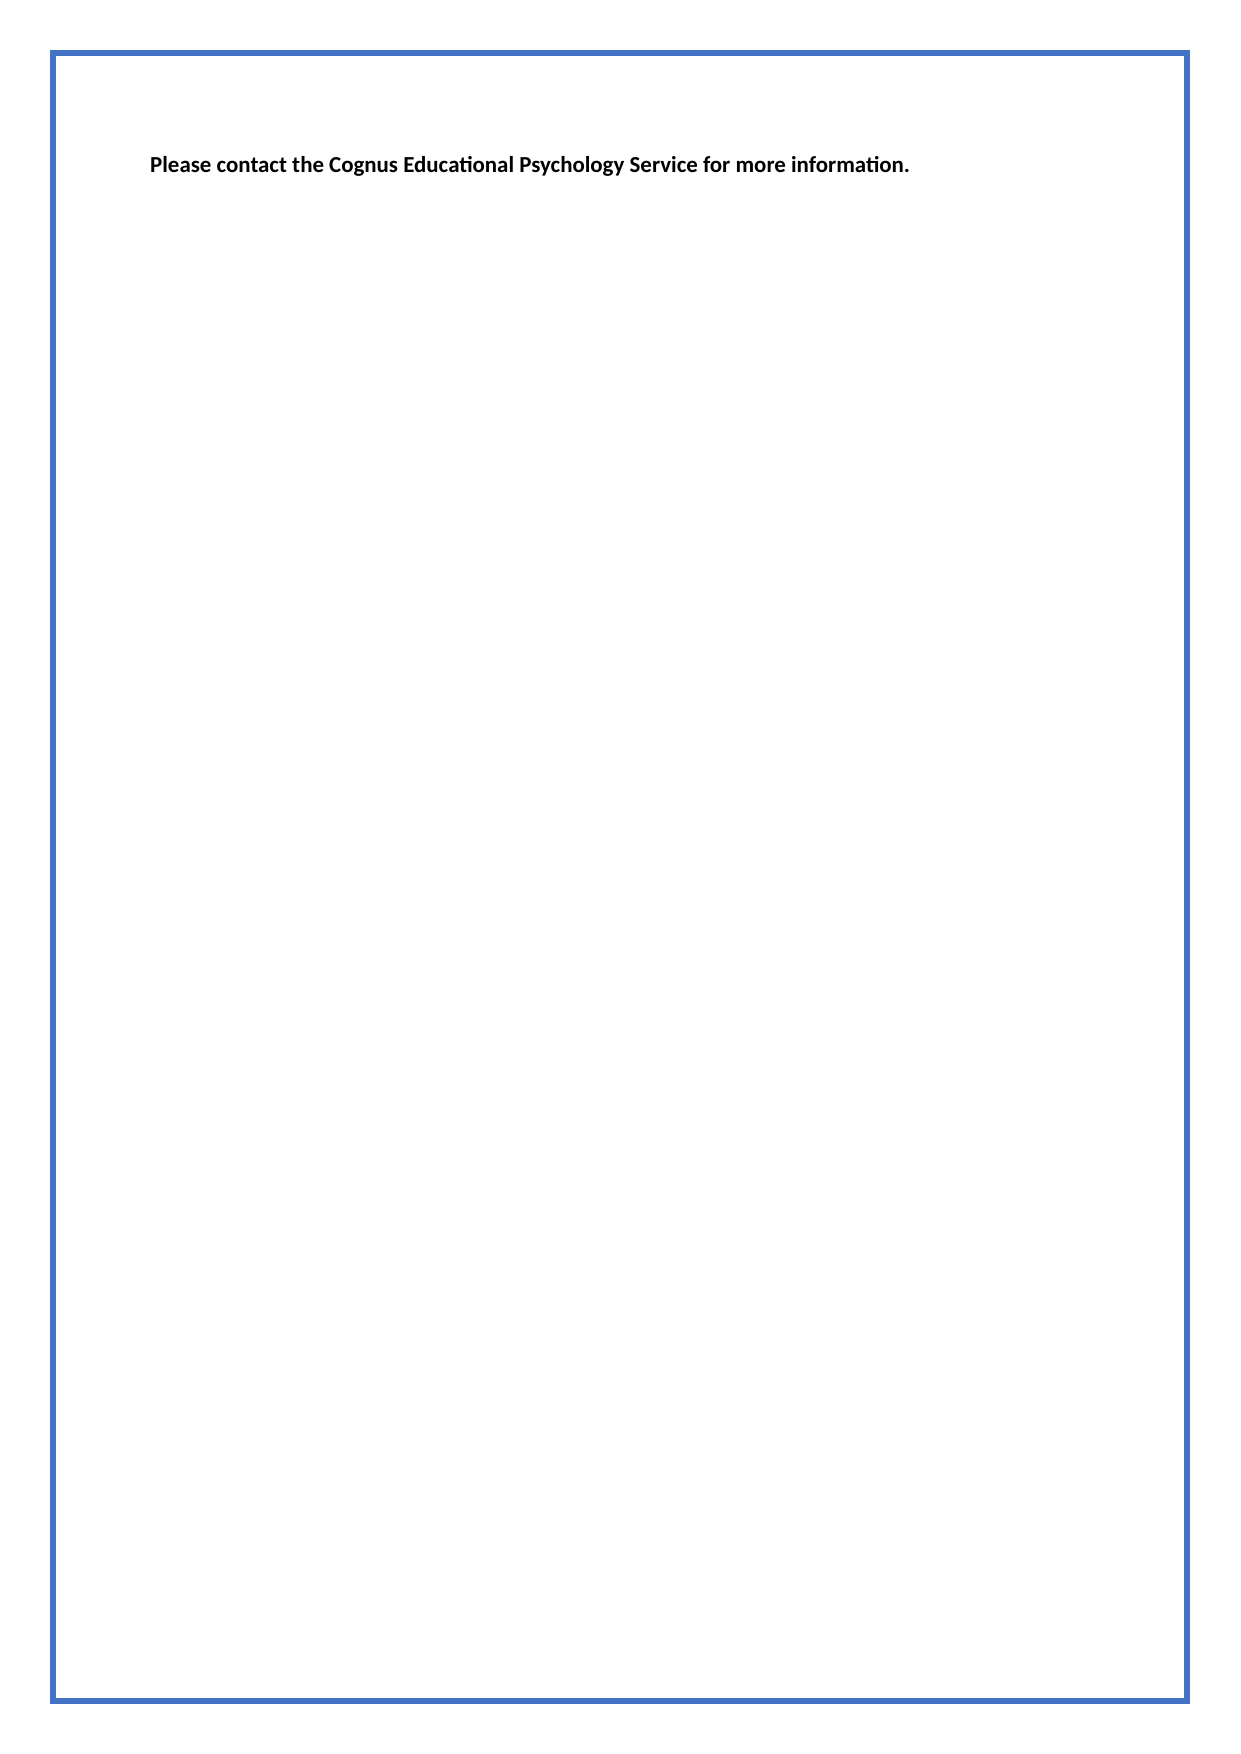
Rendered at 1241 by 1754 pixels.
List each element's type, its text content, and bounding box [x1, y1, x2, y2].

text Please contact the Cognus Educational Psychology Service for more information. [150, 150, 1090, 178]
